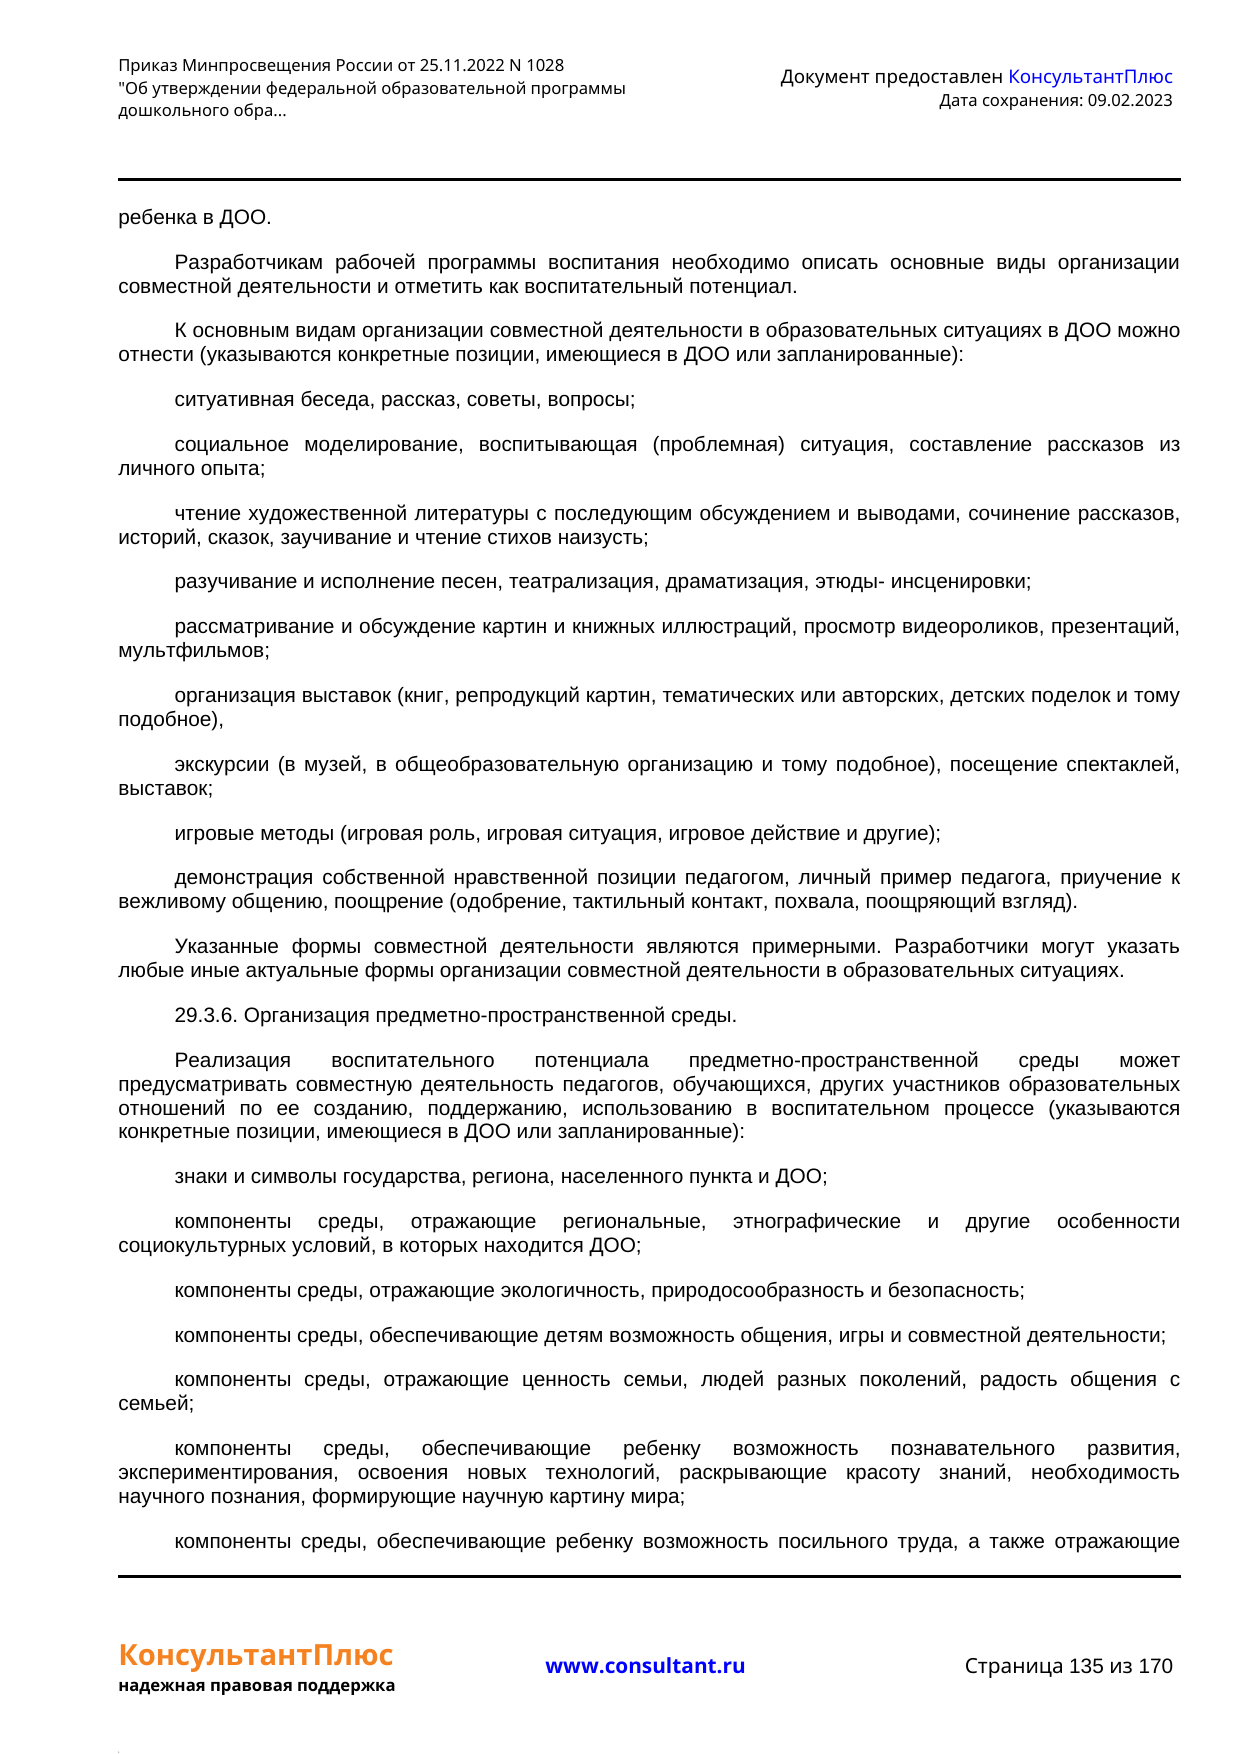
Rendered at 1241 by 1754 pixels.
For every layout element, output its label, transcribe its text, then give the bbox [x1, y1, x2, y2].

text ситуативная беседа, рассказ, советы, вопросы; [118, 387, 1181, 411]
text компоненты среды, обеспечивающие ребенку возможность познавательного развития, экспериментирования, освоения новых технологий, раскрывающие красоту знаний, необходимость научного познания, формирующие научную картину мира; [118, 1436, 1181, 1508]
text Реализация воспитательного потенциала предметно-пространственной среды может предусматривать совместную деятельность педагогов, обучающихся, других участников образовательных отношений по ее созданию, поддержанию, использованию в воспитательном процессе (указываются конкретные позиции, имеющиеся в ДОО или запланированные): [118, 1047, 1181, 1143]
text организация выставок (книг, репродукций картин, тематических или авторских, детских поделок и тому подобное), [118, 683, 1181, 731]
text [118, 205, 1181, 229]
text К основным видам организации совместной деятельности в образовательных ситуациях в ДОО можно отнести (указываются конкретные позиции, имеющиеся в ДОО или запланированные): [118, 318, 1181, 366]
text чтение художественной литературы с последующим обсуждением и выводами, сочинение рассказов, историй, сказок, заучивание и чтение стихов наизусть; [118, 501, 1181, 548]
text рассматривание и обсуждение картин и книжных иллюстраций, просмотр видеороликов, презентаций, мультфильмов; [118, 614, 1181, 662]
text Разработчикам рабочей программы воспитания необходимо описать основные виды организации совместной деятельности и отметить как воспитательный потенциал. [118, 249, 1181, 297]
text экскурсии (в музей, в общеобразовательную организацию и тому подобное), посещение спектаклей, выставок; [118, 752, 1181, 799]
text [118, 1529, 1181, 1553]
text компоненты среды, отражающие экологичность, природосообразность и безопасность; [118, 1278, 1181, 1302]
text 29.3.6. Организация предметно-пространственной среды. [118, 1003, 1181, 1027]
text игровые методы (игровая роль, игровая ситуация, игровое действие и другие); [118, 820, 1181, 844]
text компоненты среды, отражающие региональные, этнографические и другие особенности социокультурных условий, в которых находится ДОО; [118, 1209, 1181, 1257]
text социальное моделирование, воспитывающая (проблемная) ситуация, составление рассказов из личного опыта; [118, 432, 1181, 480]
text знаки и символы государства, региона, населенного пункта и ДОО; [118, 1164, 1181, 1188]
text Указанные формы совместной деятельности являются примерными. Разработчики могут указать любые иные актуальные формы организации совместной деятельности в образовательных ситуациях. [118, 934, 1181, 982]
text разучивание и исполнение песен, театрализация, драматизация, этюды- инсценировки; [118, 569, 1181, 593]
text компоненты среды, обеспечивающие детям возможность общения, игры и совместной деятельности; [118, 1322, 1181, 1346]
text компоненты среды, отражающие ценность семьи, людей разных поколений, радость общения с семьей; [118, 1367, 1181, 1415]
text демонстрация собственной нравственной позиции педагогом, личный пример педагога, приучение к вежливому общению, поощрение (одобрение, тактильный контакт, похвала, поощряющий взгляд). [118, 865, 1181, 913]
